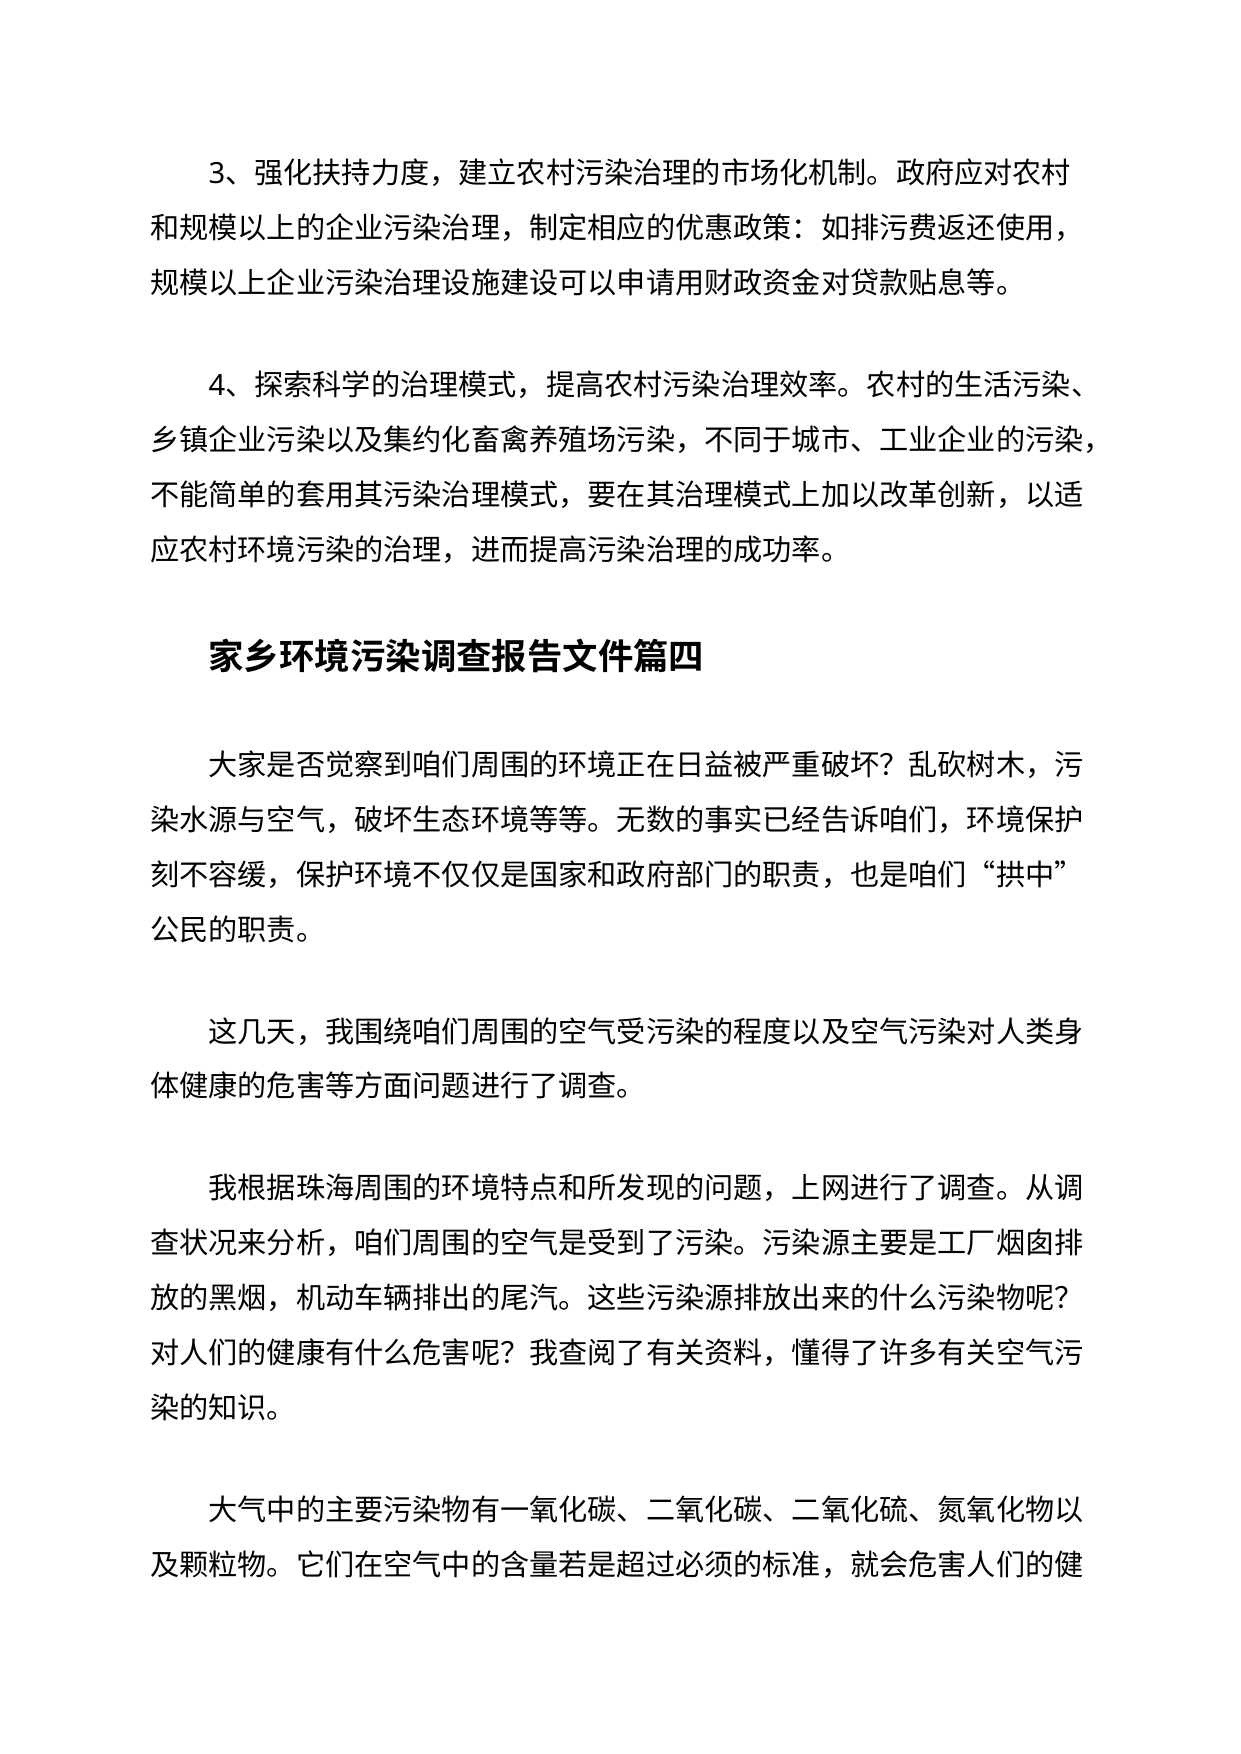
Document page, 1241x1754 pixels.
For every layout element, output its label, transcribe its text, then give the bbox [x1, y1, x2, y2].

text 4、探索科学的治理模式，提高农村污染治理效率。农村的生活污染、乡镇企业污染以及集约化畜禽养殖场污染，不同于城市、工业企业的污染，不能简单的套用其污染治理模式，要在其治理模式上加以改革创新，以适应农村环境污染的治理，进而提高污染治理的成功率。 [150, 362, 1090, 569]
text 大家是否觉察到咱们周围的环境正在日益被严重破坏？乱砍树木，污染水源与空气，破坏生态环境等等。无数的事实已经告诉咱们，环境保护刻不容缓，保护环境不仅仅是国家和政府部门的职责，也是咱们“拱中”公民的职责。 [150, 742, 1090, 949]
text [150, 1486, 1090, 1583]
text 这几天，我围绕咱们周围的空气受污染的程度以及空气污染对人类身体健康的危害等方面问题进行了调查。 [150, 1008, 1090, 1105]
text 我根据珠海周围的环境特点和所发现的问题，上网进行了调查。从调查状况来分析，咱们周围的空气是受到了污染。污染源主要是工厂烟囱排放的黑烟，机动车辆排出的尾汽。这些污染源排放出来的什么污染物呢？对人们的健康有什么危害呢？我查阅了有关资料，懂得了许多有关空气污染的知识。 [150, 1165, 1090, 1427]
text 3、强化扶持力度，建立农村污染治理的市场化机制。政府应对农村和规模以上的企业污染治理，制定相应的优惠政策：如排污费返还使用，规模以上企业污染治理设施建设可以申请用财政资金对贷款贴息等。 [150, 150, 1090, 302]
text 家乡环境污染调查报告文件篇四 [150, 628, 1090, 679]
